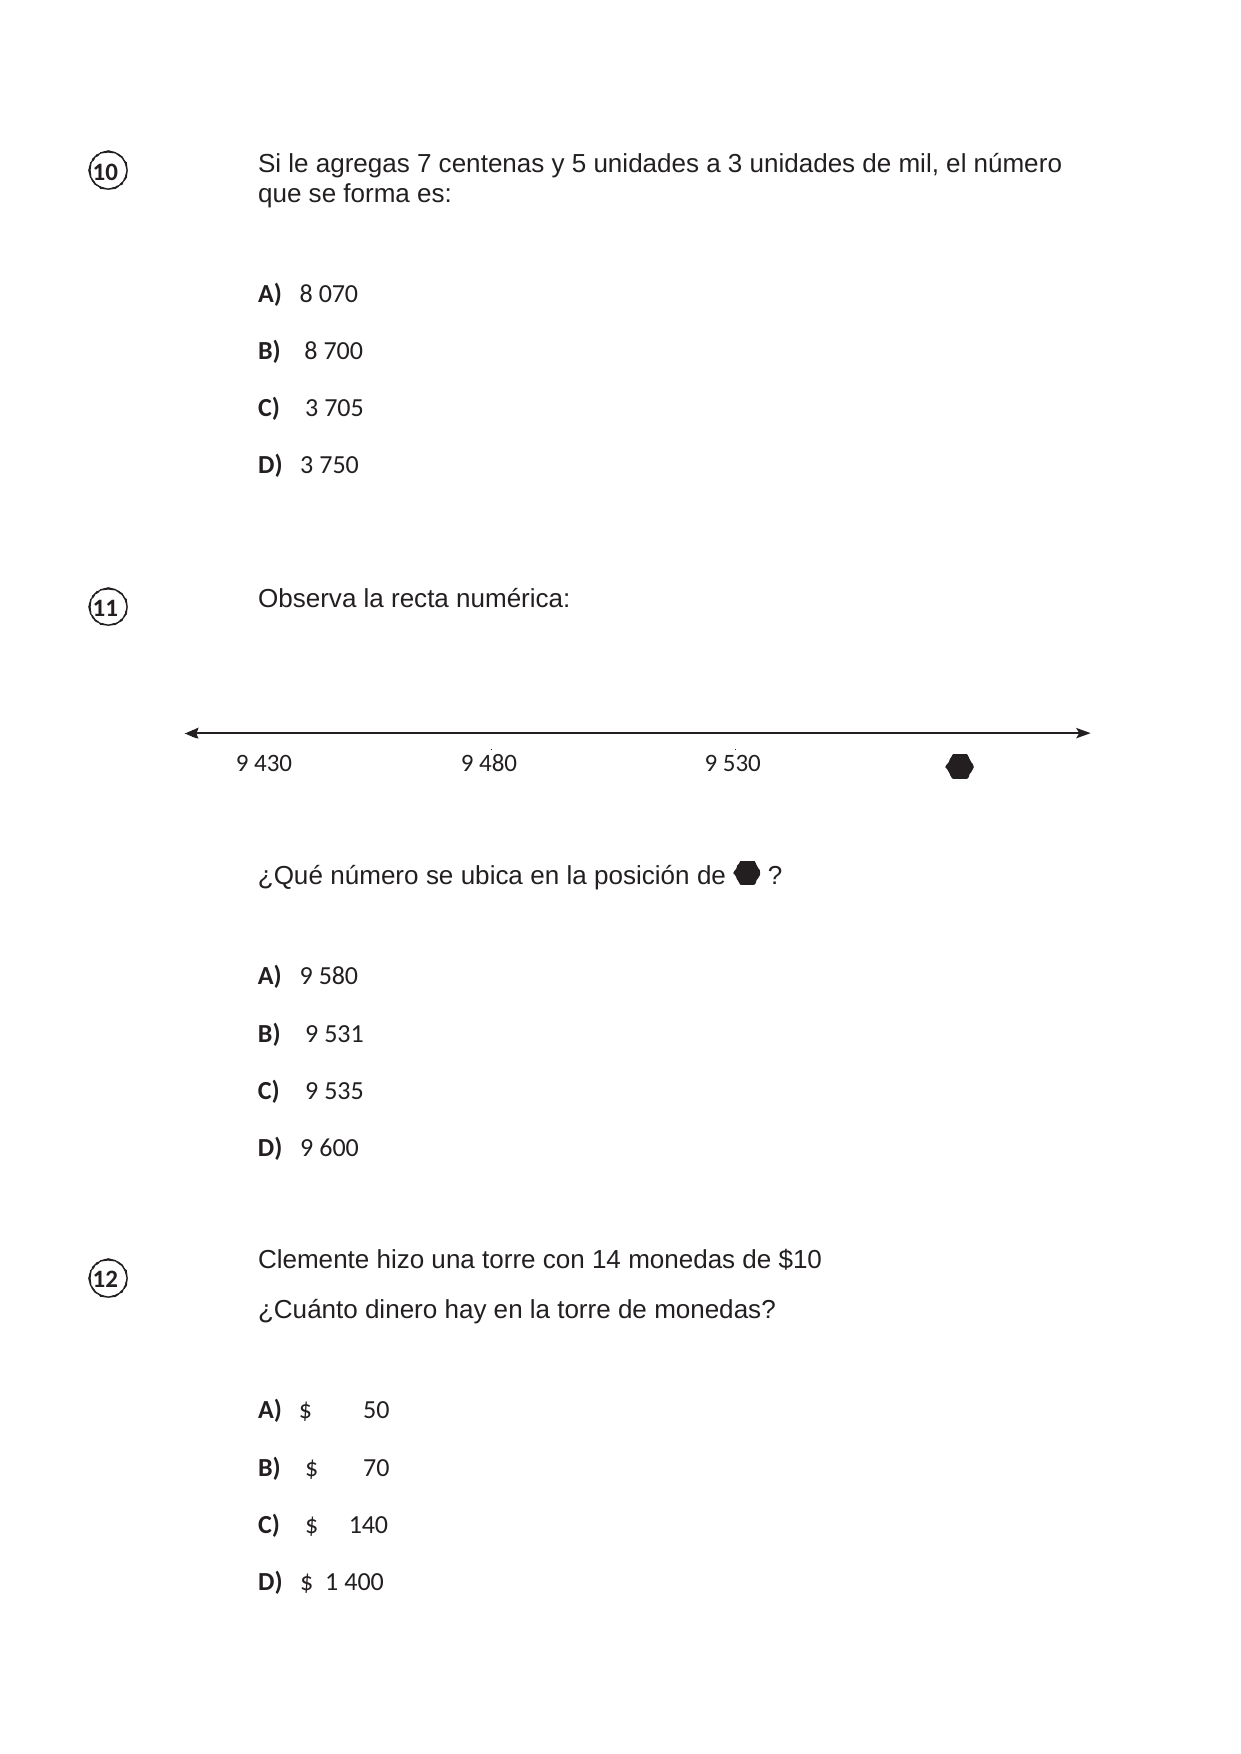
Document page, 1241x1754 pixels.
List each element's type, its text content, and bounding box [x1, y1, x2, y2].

text C) 9 535 [258, 1074, 1063, 1106]
text A) $ 50 [258, 1393, 1063, 1425]
text A) 8 070 [258, 277, 1063, 308]
text D) 9 600 [258, 1131, 1063, 1163]
text Observa la recta numérica: [258, 583, 1063, 613]
text ¿Qué número se ubica en la posición de ? [258, 860, 1063, 890]
picture [88, 1258, 128, 1298]
picture [88, 587, 128, 626]
text B) 9 531 [258, 1017, 1063, 1048]
picture [733, 861, 761, 885]
text C) 3 705 [258, 391, 1063, 423]
text Si le agregas 7 centenas y 5 unidades a 3 unidades de mil, el número que se forma es: [258, 148, 1063, 207]
text B) $ 70 [258, 1451, 1063, 1483]
picture [945, 754, 974, 779]
text D) $ 1 400 [258, 1565, 1063, 1597]
text C) $ 140 [258, 1508, 1063, 1540]
text B) 8 700 [258, 334, 1063, 366]
text ¿Cuánto dinero hay en la torre de monedas? [258, 1294, 1063, 1324]
text D) 3 750 [258, 448, 1063, 480]
picture [184, 727, 199, 739]
text A) 9 580 [258, 959, 1063, 991]
text Clemente hizo una torre con 14 monedas de $10 [258, 1244, 1063, 1274]
picture [88, 150, 128, 190]
